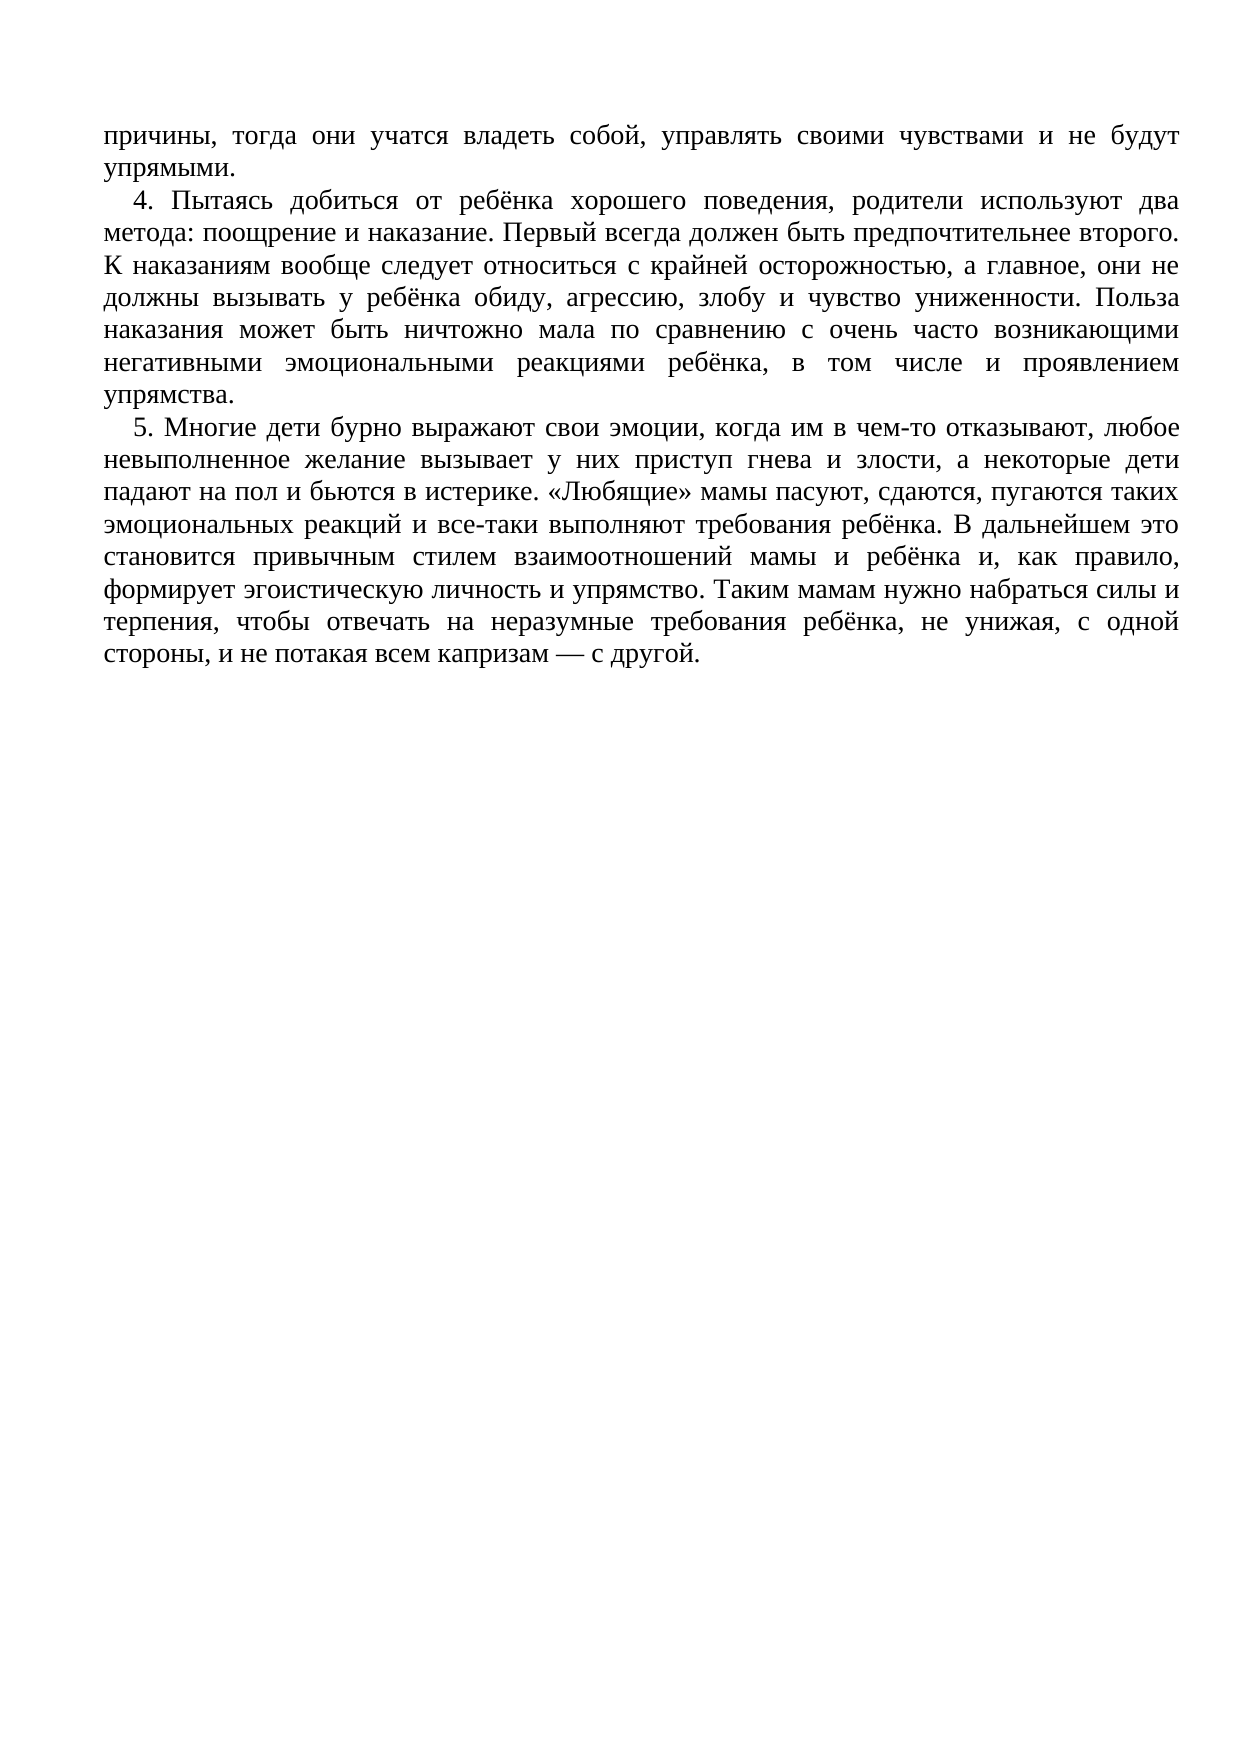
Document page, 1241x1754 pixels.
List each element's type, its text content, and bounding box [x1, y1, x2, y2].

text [103, 118, 1181, 183]
text 5. Многие дети бурно выражают свои эмоции, когда им в чем-то отказывают, любое невыполненное желание вызывает у них приступ гнева и злости, а некоторые дети падают на пол и бьются в истерике. «Любящие» мамы пасуют, сдаются, пугаются таких эмоциональных реакций и все-таки выполняют требования ребёнка. В дальнейшем это становится привычным стилем взаимоотношений мамы и ребёнка и, как правило, формирует эгоистическую личность и упрямство. Таким мамам нужно набраться силы и терпения, чтобы отвечать на неразумные требования ребёнка, не унижая, с одной стороны, и не потакая всем капризам — с другой. [103, 410, 1181, 669]
text 4. Пытаясь добиться от ребёнка хорошего поведения, родители используют два метода: поощрение и наказание. Первый всегда должен быть предпочтительнее второго. К наказаниям вообще следует относиться с крайней осторожностью, а главное, они не должны вызывать у ребёнка обиду, агрессию, злобу и чувство униженности. Польза наказания может быть ничтожно мала по сравнению с очень часто возникающими негативными эмоциональными реакциями ребёнка, в том числе и проявлением упрямства. [103, 183, 1181, 410]
